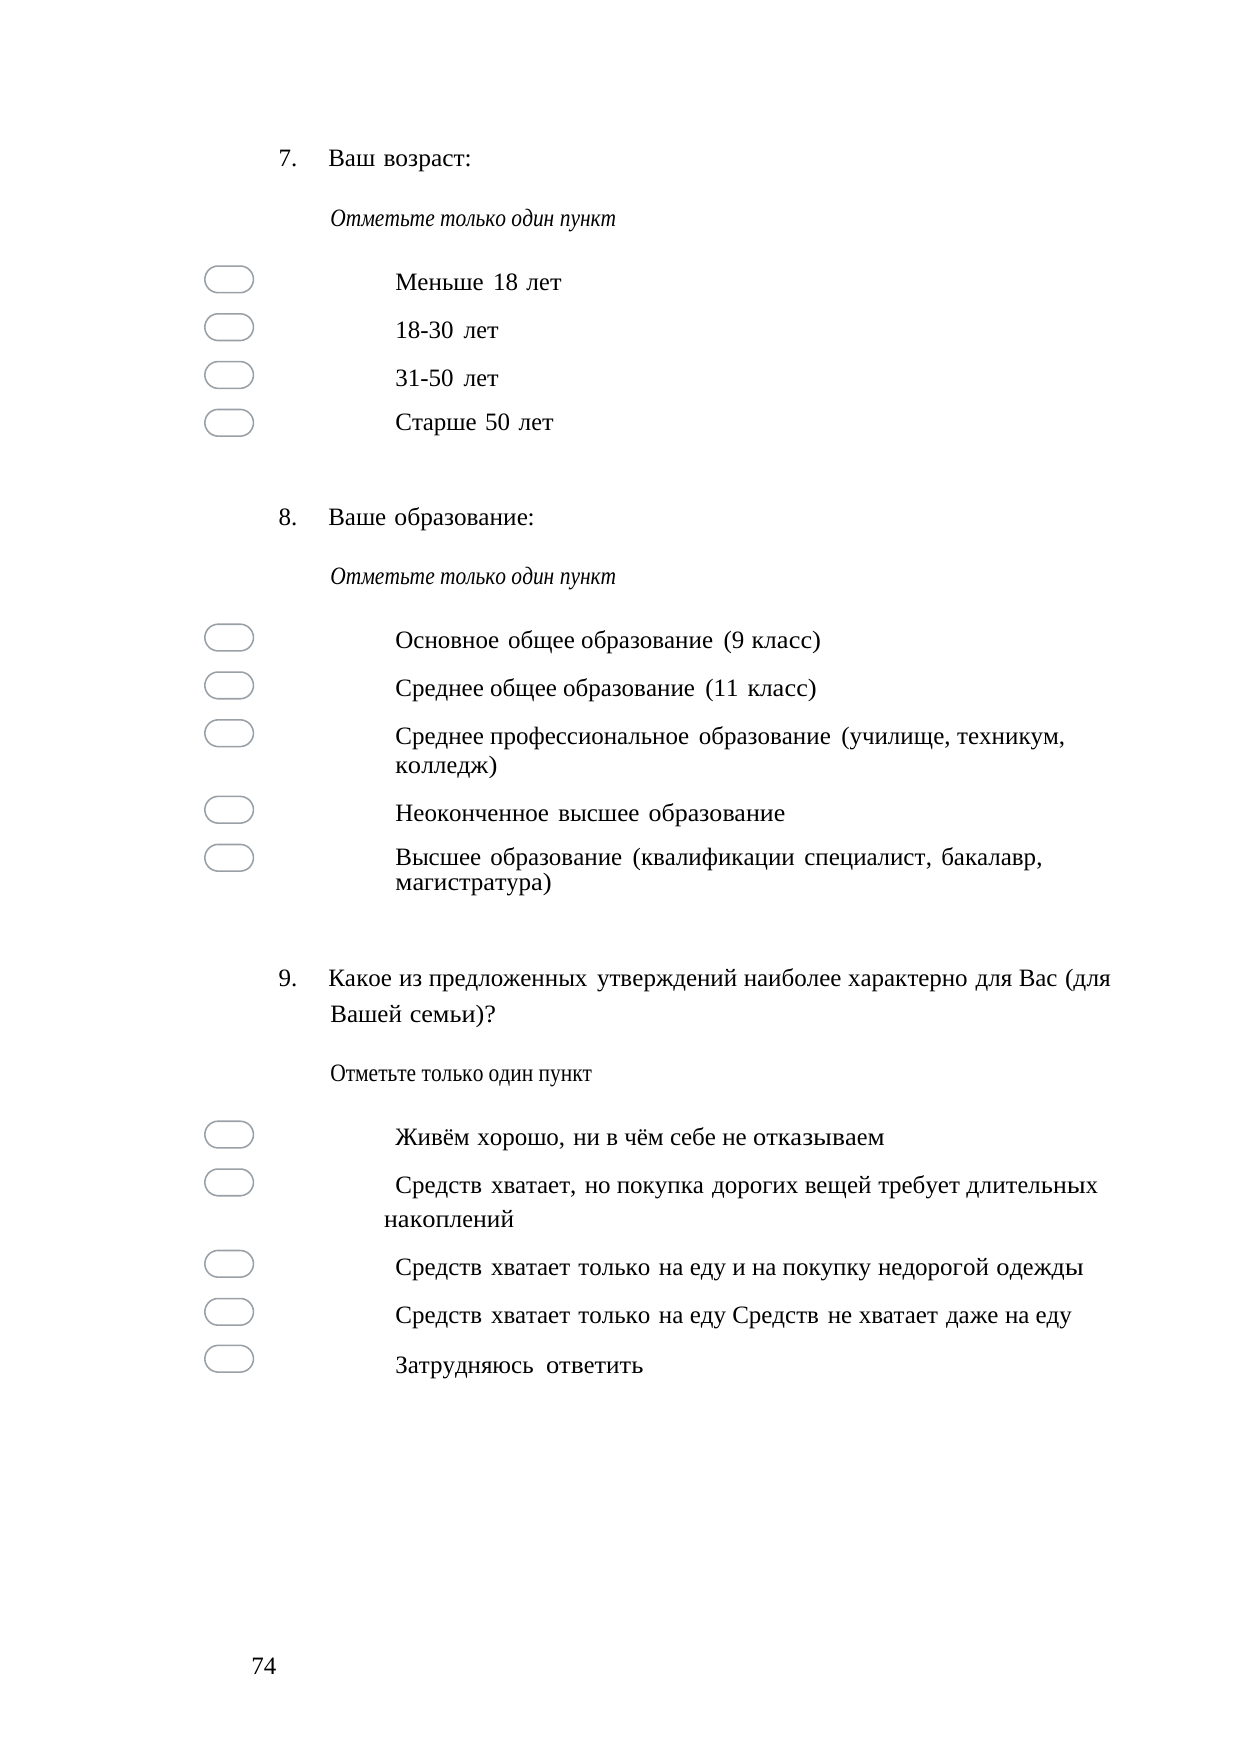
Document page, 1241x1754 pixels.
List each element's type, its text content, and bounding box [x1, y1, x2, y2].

text Отметьте только один пункт [330, 203, 1152, 232]
text Неоконченное высшее образование [395, 798, 1152, 826]
text Меньше 18 лет [395, 267, 1152, 296]
text Среднее общее образование (11 класс) [395, 673, 1152, 702]
text Средств хватает только на еду Средств не хватает даже на еду Затрудняюсь ответить [395, 1300, 1107, 1379]
text Отметьте только один пункт [330, 1058, 1152, 1087]
text Вашей семьи)? [330, 1000, 1152, 1027]
text 18-30 лет [395, 315, 1152, 344]
text 7. Ваш возраст: [278, 145, 1152, 172]
text Средств хватает, но покупка дорогих вещей требует длительных накоплений [384, 1170, 1152, 1232]
text 31-50 лет [395, 363, 1152, 392]
text Среднее профессиональное образование (училище, техникум, колледж) [395, 721, 1152, 779]
text Средств хватает только на еду и на покупку недорогой одежды [395, 1252, 1152, 1281]
text 8. Ваше образование: [278, 503, 1152, 530]
text Основное общее образование (9 класс) [395, 626, 1152, 654]
text 9. Какое из предложенных утверждений наиболее характерно для Вас (для [278, 963, 1152, 992]
text Отметьте только один пункт [330, 561, 1152, 590]
text Высшее образование (квалификации специалист, бакалавр, магистратура) [395, 846, 1152, 896]
text Живём хорошо, ни в чём себе не отказываем [395, 1122, 1152, 1151]
text Старше 50 лет [395, 411, 1152, 436]
